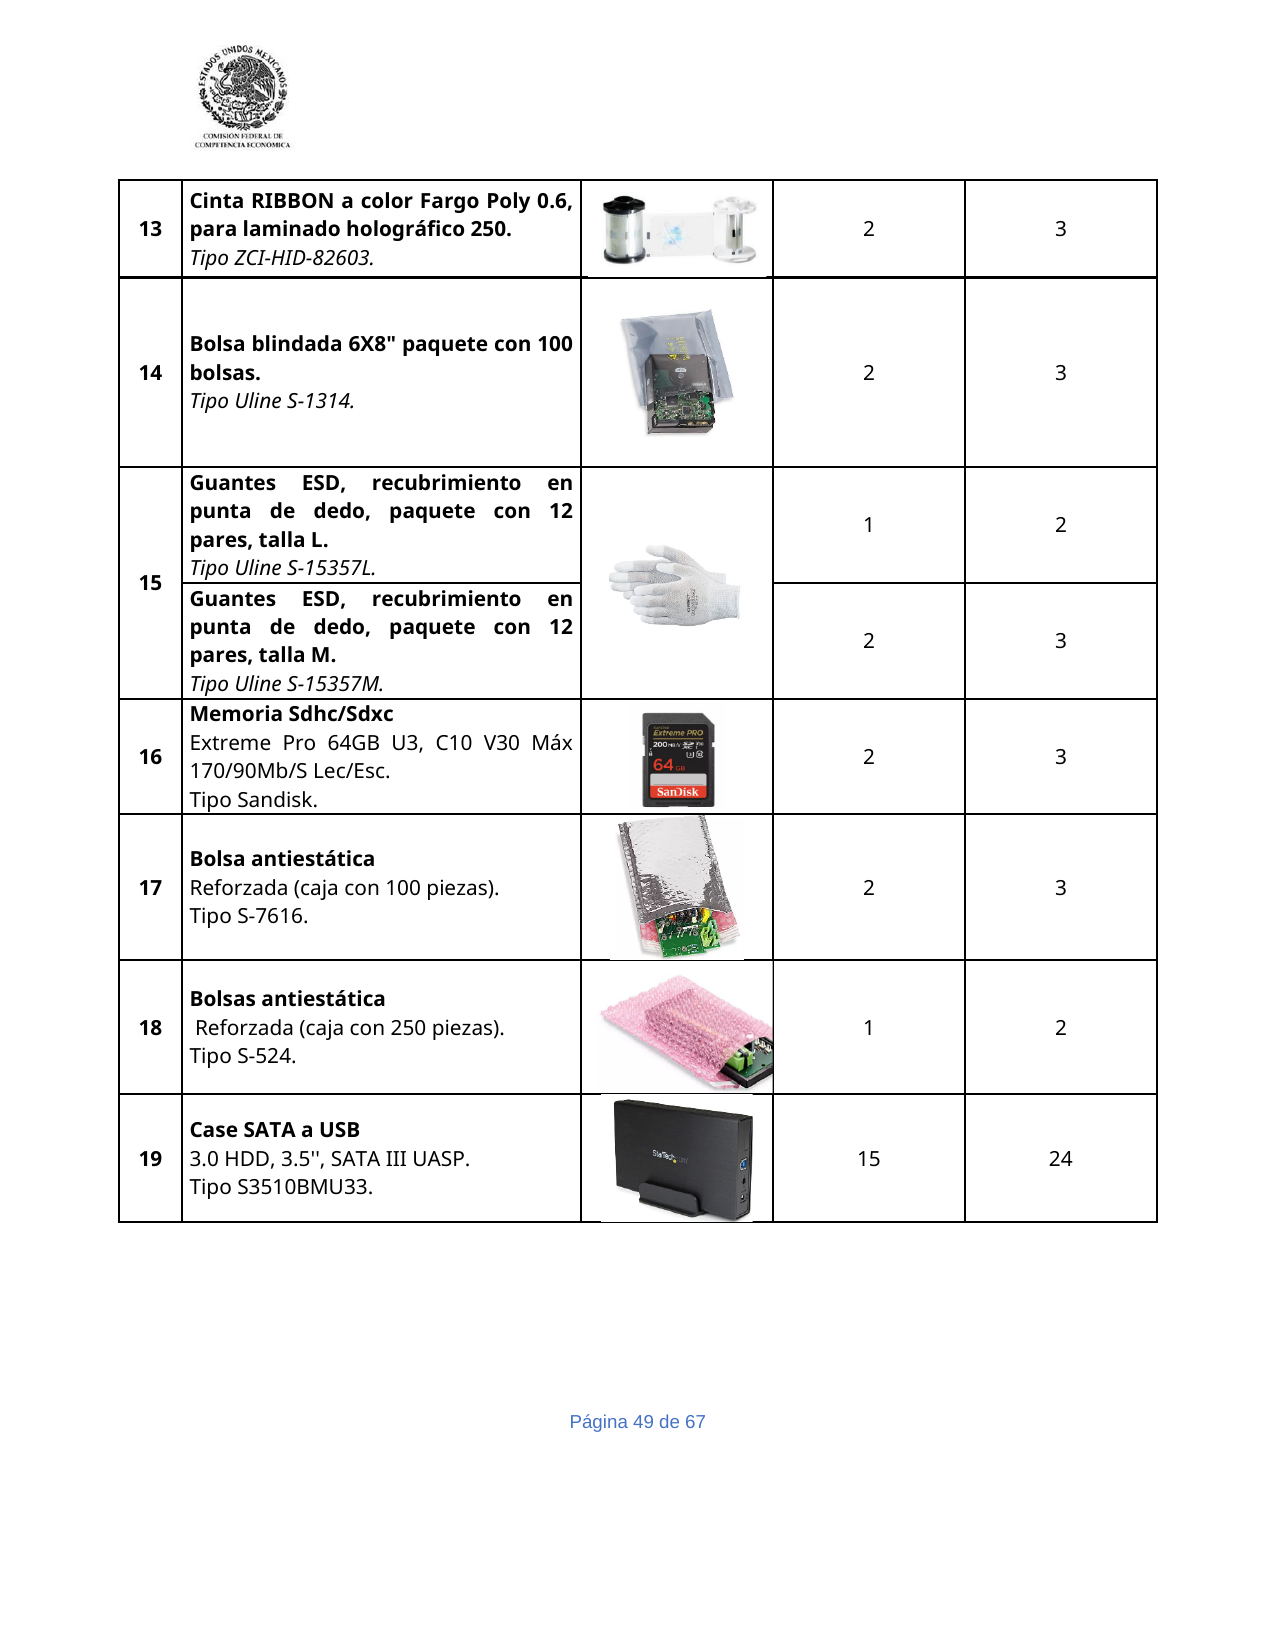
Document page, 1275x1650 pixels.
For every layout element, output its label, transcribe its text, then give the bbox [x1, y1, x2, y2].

table_cell 3 [966, 181, 1156, 276]
picture [629, 702, 725, 811]
table_cell 16 [120, 700, 181, 813]
table_cell [744, 815, 772, 959]
table_cell [582, 961, 588, 1092]
table_cell 15 [774, 1095, 964, 1221]
picture [588, 961, 773, 1093]
picture [609, 815, 744, 960]
picture [601, 1094, 753, 1222]
table_cell 1 [774, 961, 964, 1092]
table_cell 19 [120, 1095, 181, 1221]
table_cell 2 [774, 700, 964, 813]
picture [177, 45, 310, 151]
table_cell Guantes ESD, recubrimiento en punta de dedo, paquete con 12 pares, talla L. Tipo Uline S-15357L. [183, 468, 580, 582]
table_cell [582, 1095, 601, 1221]
table_cell 2 [774, 181, 964, 276]
table_cell 15 [120, 468, 181, 697]
table_cell 3 [966, 584, 1156, 697]
table_cell Case SATA a USB 3.0 HDD, 3.5'', SATA III UASP. Tipo S3510BMU33. [183, 1095, 580, 1221]
table_cell Bolsas antiestática Reforzada (caja con 250 piezas). Tipo S-524. [183, 961, 580, 1092]
table_cell Bolsa antiestática Reforzada (caja con 100 piezas). Tipo S-7616. [183, 815, 580, 959]
table_cell [582, 468, 772, 697]
picture [588, 181, 767, 277]
table_cell 2 [774, 279, 964, 466]
picture [614, 308, 740, 437]
table_cell 1 [774, 468, 964, 582]
picture [608, 535, 745, 631]
table_cell [767, 181, 772, 276]
table_cell Memoria Sdhc/Sdxc Extreme Pro 64GB U3, C10 V30 Máx 170/90Mb/S Lec/Esc. Tipo Sandisk. [183, 700, 580, 813]
table_cell 2 [966, 468, 1156, 582]
table_cell 3 [966, 815, 1156, 959]
table_cell 2 [966, 961, 1156, 1092]
table_cell 3 [966, 279, 1156, 466]
table_cell [753, 1095, 772, 1221]
table_cell [582, 815, 609, 959]
table_cell 17 [120, 815, 181, 959]
table_cell 3 [966, 700, 1156, 813]
table_cell [582, 279, 772, 466]
table_cell [582, 700, 772, 813]
table_cell 2 [774, 815, 964, 959]
table_cell Guantes ESD, recubrimiento en punta de dedo, paquete con 12 pares, talla M. Tipo Uline S-15357M. [183, 584, 580, 697]
table_cell Cinta RIBBON a color Fargo Poly 0.6, para laminado holográfico 250. Tipo ZCI-HID-82603. [183, 181, 580, 276]
table_cell 18 [120, 961, 181, 1092]
table_cell 14 [120, 279, 181, 466]
table_cell [582, 181, 588, 276]
table_cell 24 [966, 1095, 1156, 1221]
table_cell 13 [120, 181, 181, 276]
table_cell Bolsa blindada 6X8" paquete con 100 bolsas. Tipo Uline S-1314. [183, 279, 580, 466]
table_cell 2 [774, 584, 964, 697]
